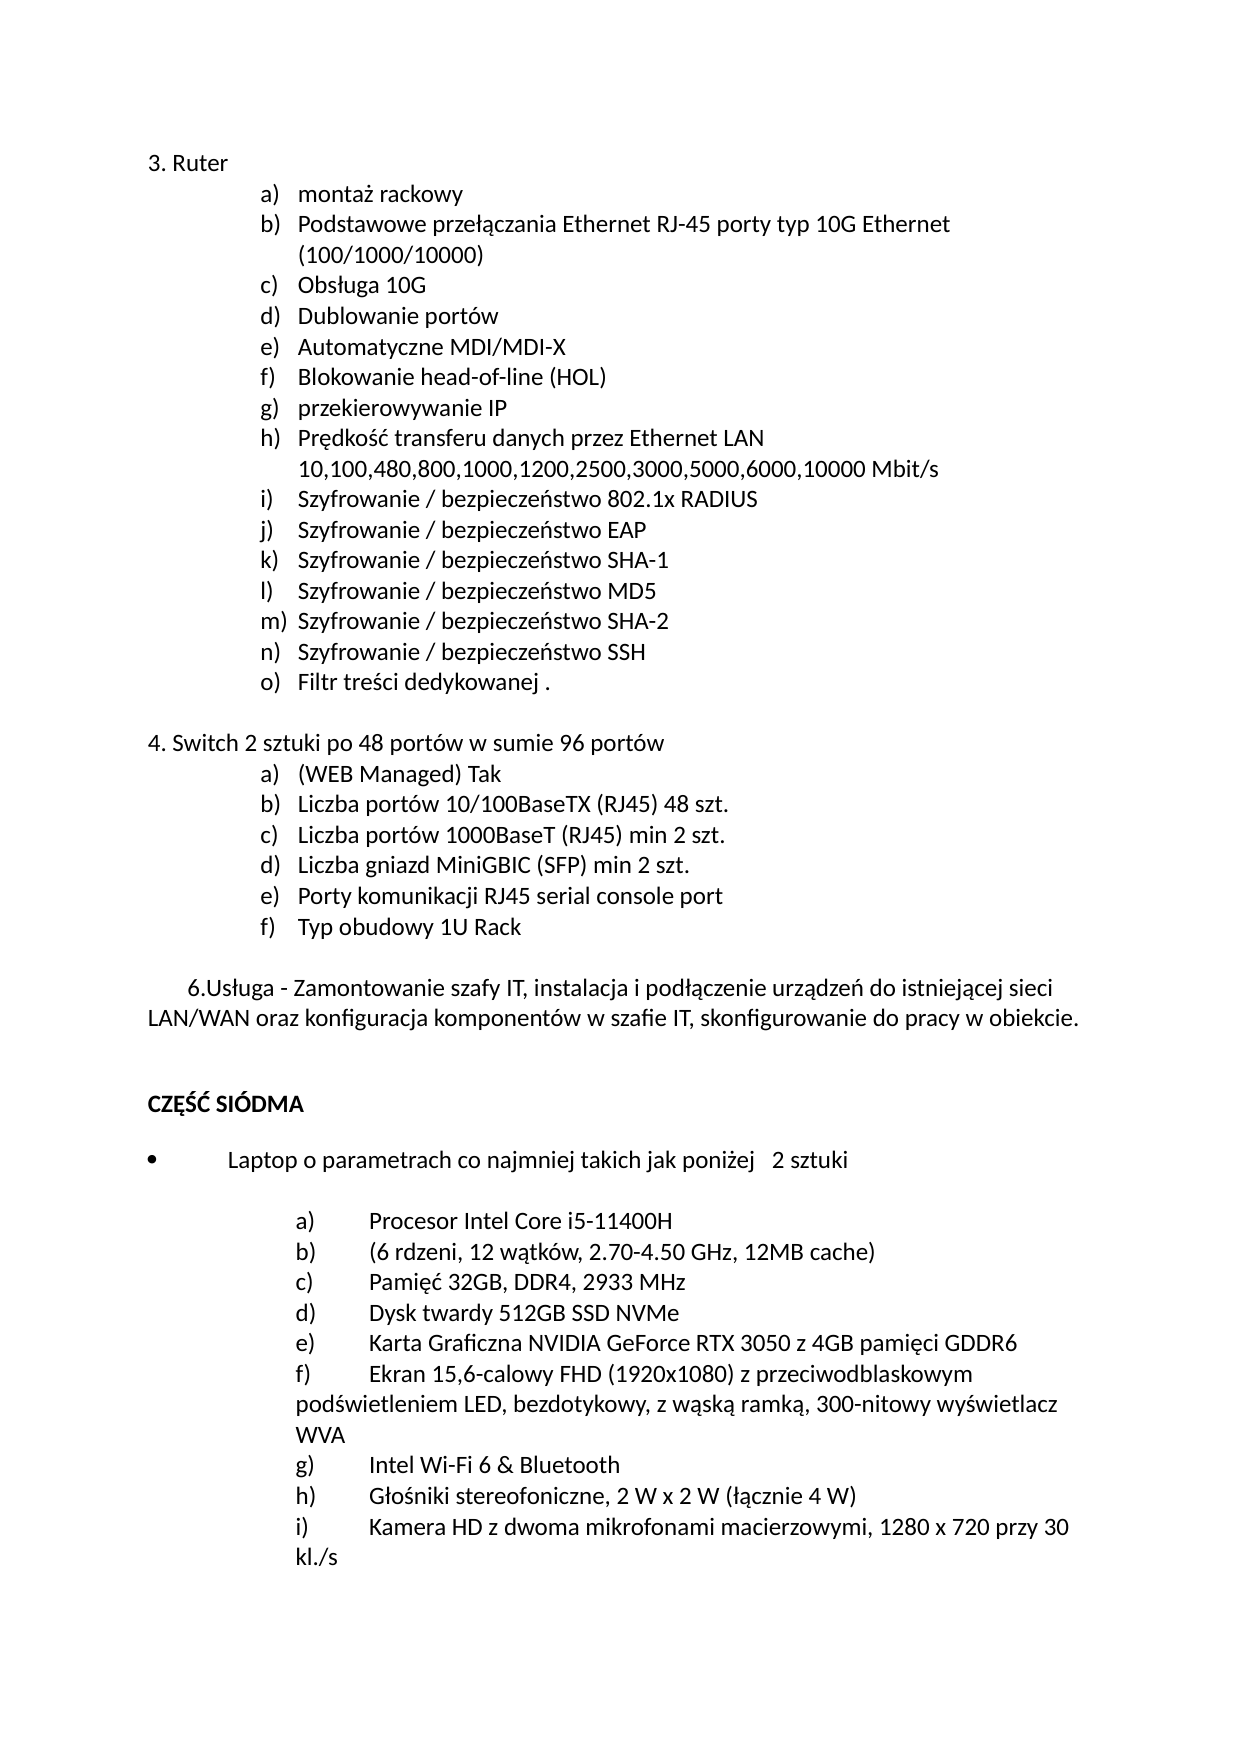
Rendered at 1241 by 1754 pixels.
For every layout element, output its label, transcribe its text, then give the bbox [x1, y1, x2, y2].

list Automatyczne MDI/MDI-X [260, 331, 1093, 361]
list Szyfrowanie / bezpieczeństwo SSH [260, 636, 1093, 666]
list Intel Wi-Fi 6 & Bluetooth [295, 1449, 1093, 1480]
list Głośniki stereofoniczne, 2 W x 2 W (łącznie 4 W) [295, 1480, 1093, 1511]
list Szyfrowanie / bezpieczeństwo EAP [260, 514, 1093, 544]
list Szyfrowanie / bezpieczeństwo 802.1x RADIUS [260, 483, 1093, 514]
list Karta Graficzna NVIDIA GeForce RTX 3050 z 4GB pamięci GDDR6 [295, 1327, 1093, 1358]
list Dublowanie portów [260, 300, 1093, 331]
list Szyfrowanie / bezpieczeństwo SHA-1 [260, 544, 1093, 575]
list Liczba gniazd MiniGBIC (SFP) min 2 szt. [260, 849, 1093, 880]
list Kamera HD z dwoma mikrofonami macierzowymi, 1280 x 720 przy 30 kl./s [295, 1511, 1093, 1572]
text 6.Usługa - Zamontowanie szafy IT, instalacja i podłączenie urządzeń do istniejącej sieci LAN/WAN oraz konfiguracja komponentów w szafie IT, skonfigurowanie do pracy w obiekcie. [148, 972, 1093, 1033]
list Szyfrowanie / bezpieczeństwo MD5 [260, 575, 1093, 605]
list Filtr treści dedykowanej . [260, 666, 1093, 697]
list Podstawowe przełączania Ethernet RJ-45 porty typ 10G Ethernet (100/1000/10000) [260, 209, 1093, 270]
text 3. Ruter [148, 148, 1093, 178]
list montaż rackowy [260, 178, 1093, 209]
list Liczba portów 1000BaseT (RJ45) min 2 szt. [260, 819, 1093, 849]
list Blokowanie head-of-line (HOL) [260, 361, 1093, 392]
list Procesor Intel Core i5-11400H [295, 1205, 1093, 1236]
list (WEB Managed) Tak [260, 758, 1093, 788]
list Szyfrowanie / bezpieczeństwo SHA-2 [260, 605, 1093, 636]
list Porty komunikacji RJ45 serial console port [260, 880, 1093, 911]
list Laptop o parametrach co najmniej takich jak poniżej 2 sztuki [148, 1144, 1093, 1175]
list (6 rdzeni, 12 wątków, 2.70-4.50 GHz, 12MB cache) [295, 1236, 1093, 1266]
list Obsługa 10G [260, 270, 1093, 300]
list Typ obudowy 1U Rack [260, 911, 1093, 941]
list Pamięć 32GB, DDR4, 2933 MHz [295, 1266, 1093, 1297]
list Dysk twardy 512GB SSD NVMe [295, 1297, 1093, 1327]
text CZĘŚĆ SIÓDMA [148, 1088, 1093, 1119]
list Liczba portów 10/100BaseTX (RJ45) 48 szt. [260, 788, 1093, 819]
list Ekran 15,6-calowy FHD (1920x1080) z przeciwodblaskowym podświetleniem LED, bezdotykowy, z wąską ramką, 300-nitowy wyświetlacz WVA [295, 1358, 1093, 1449]
list przekierowywanie IP [260, 392, 1093, 422]
list Prędkość transferu danych przez Ethernet LAN 10,100,480,800,1000,1200,2500,3000,5000,6000,10000 Mbit/s [260, 422, 1093, 483]
text 4. Switch 2 sztuki po 48 portów w sumie 96 portów [148, 727, 1093, 758]
